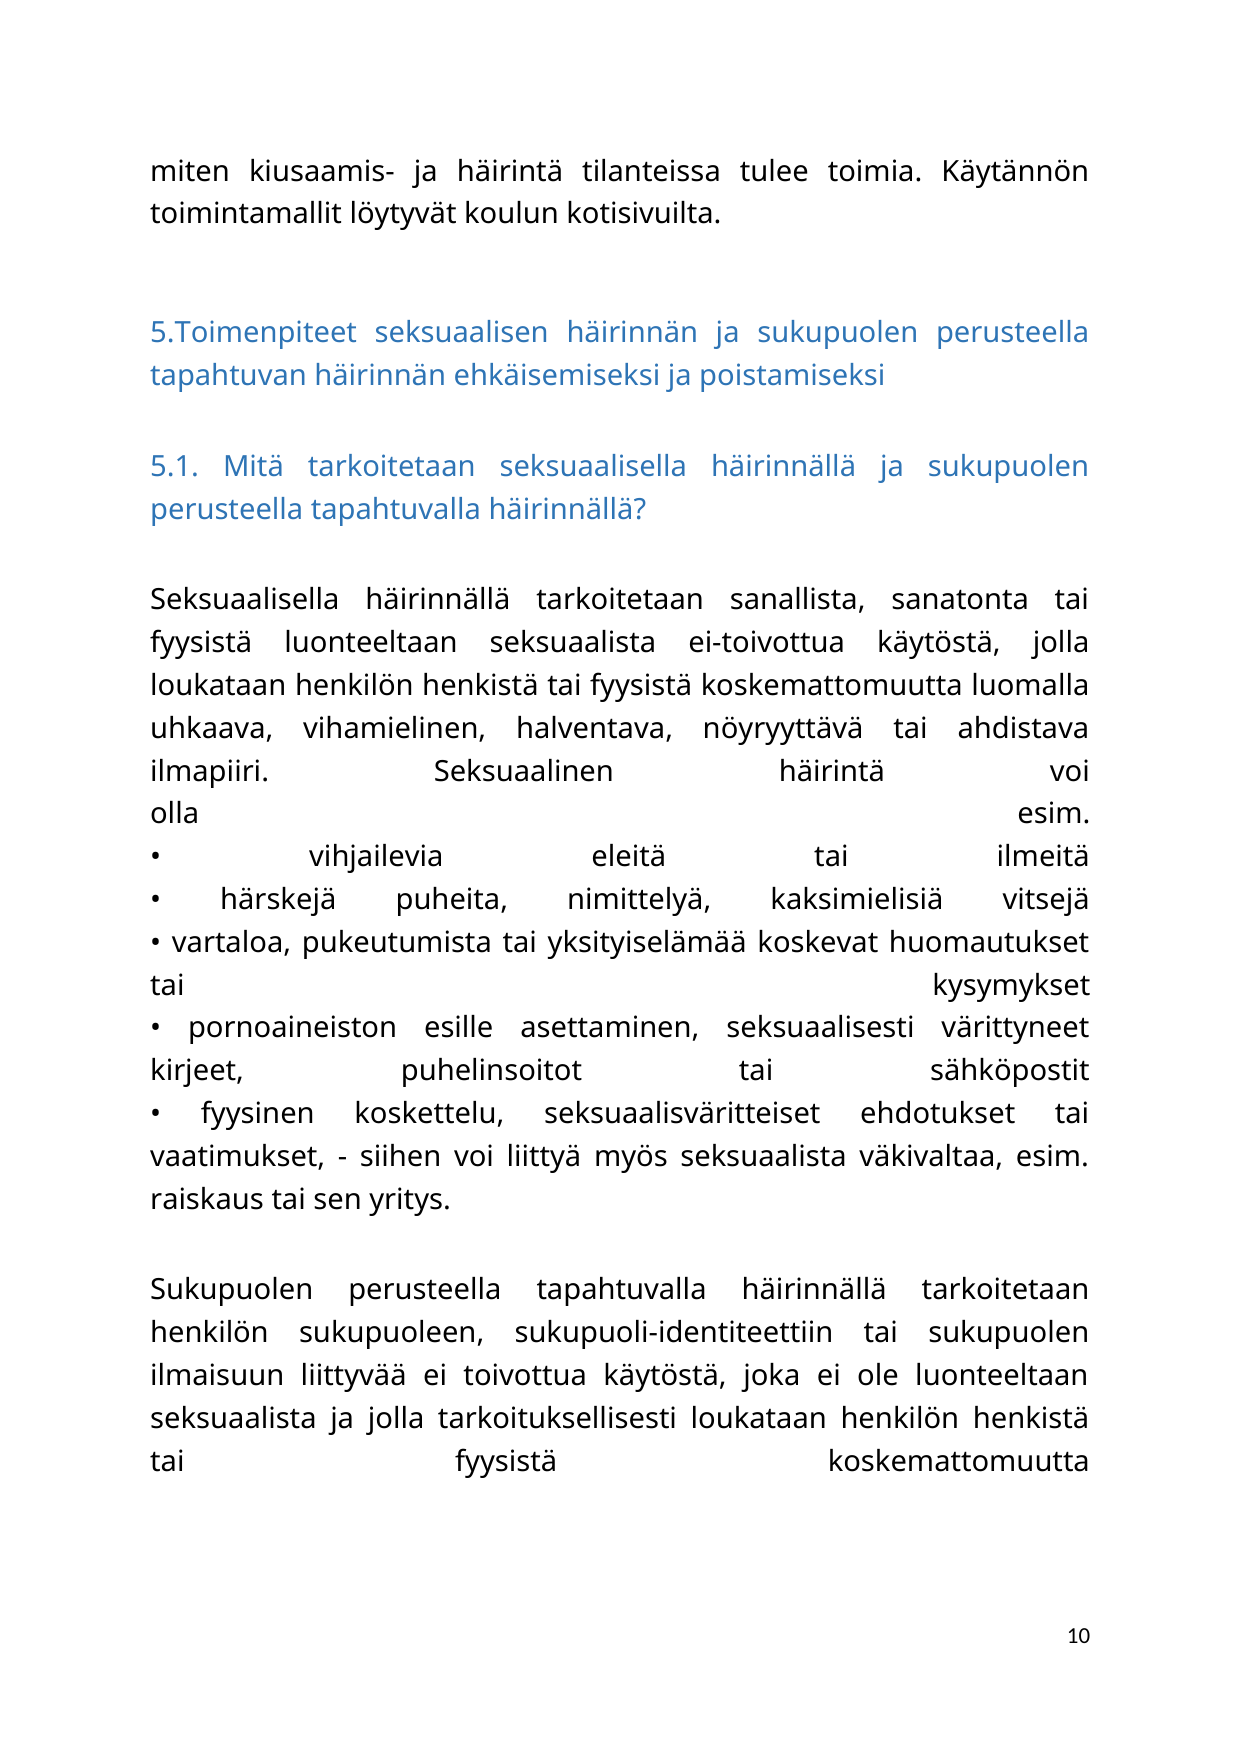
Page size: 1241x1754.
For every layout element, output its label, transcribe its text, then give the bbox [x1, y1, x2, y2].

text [150, 150, 1090, 232]
text 5.Toimenpiteet seksuaalisen häirinnän ja sukupuolen perusteella tapahtuvan häirinnän ehkäisemiseksi ja poistamiseksi [150, 312, 1090, 394]
text 5.1. Mitä tarkoitetaan seksuaalisella häirinnällä ja sukupuolen perusteella tapahtuvalla häirinnällä? [150, 414, 1090, 528]
text Sukupuolen perusteella tapahtuvalla häirinnällä tarkoitetaan henkilön sukupuoleen, sukupuoli-identiteettiin tai sukupuolen ilmaisuun liittyvää ei toivottua käytöstä, joka ei ole luonteeltaan seksuaalista ja jolla tarkoituksellisesti loukataan henkilön henkistä tai fyysistä koskemattomuutta [150, 1237, 1090, 1510]
text Seksuaalisella häirinnällä tarkoitetaan sanallista, sanatonta tai fyysistä luonteeltaan seksuaalista ei-toivottua käytöstä, jolla loukataan henkilön henkistä tai fyysistä koskemattomuutta luomalla uhkaava, vihamielinen, halventava, nöyryyttävä tai ahdistava ilmapiiri. Seksuaalinen häirintä voi olla esim. • vihjailevia eleitä tai ilmeitä • härskejä puheita, nimittelyä, kaksimielisiä vitsejä • vartaloa, pukeutumista tai yksityiselämää koskevat huomautukset tai kysymykset • pornoaineiston esille asettaminen, seksuaalisesti värittyneet kirjeet, puhelinsoitot tai sähköpostit • fyysinen koskettelu, seksuaalisväritteiset ehdotukset tai vaatimukset, - siihen voi liittyä myös seksuaalista väkivaltaa, esim. raiskaus tai sen yritys. [150, 547, 1090, 1218]
